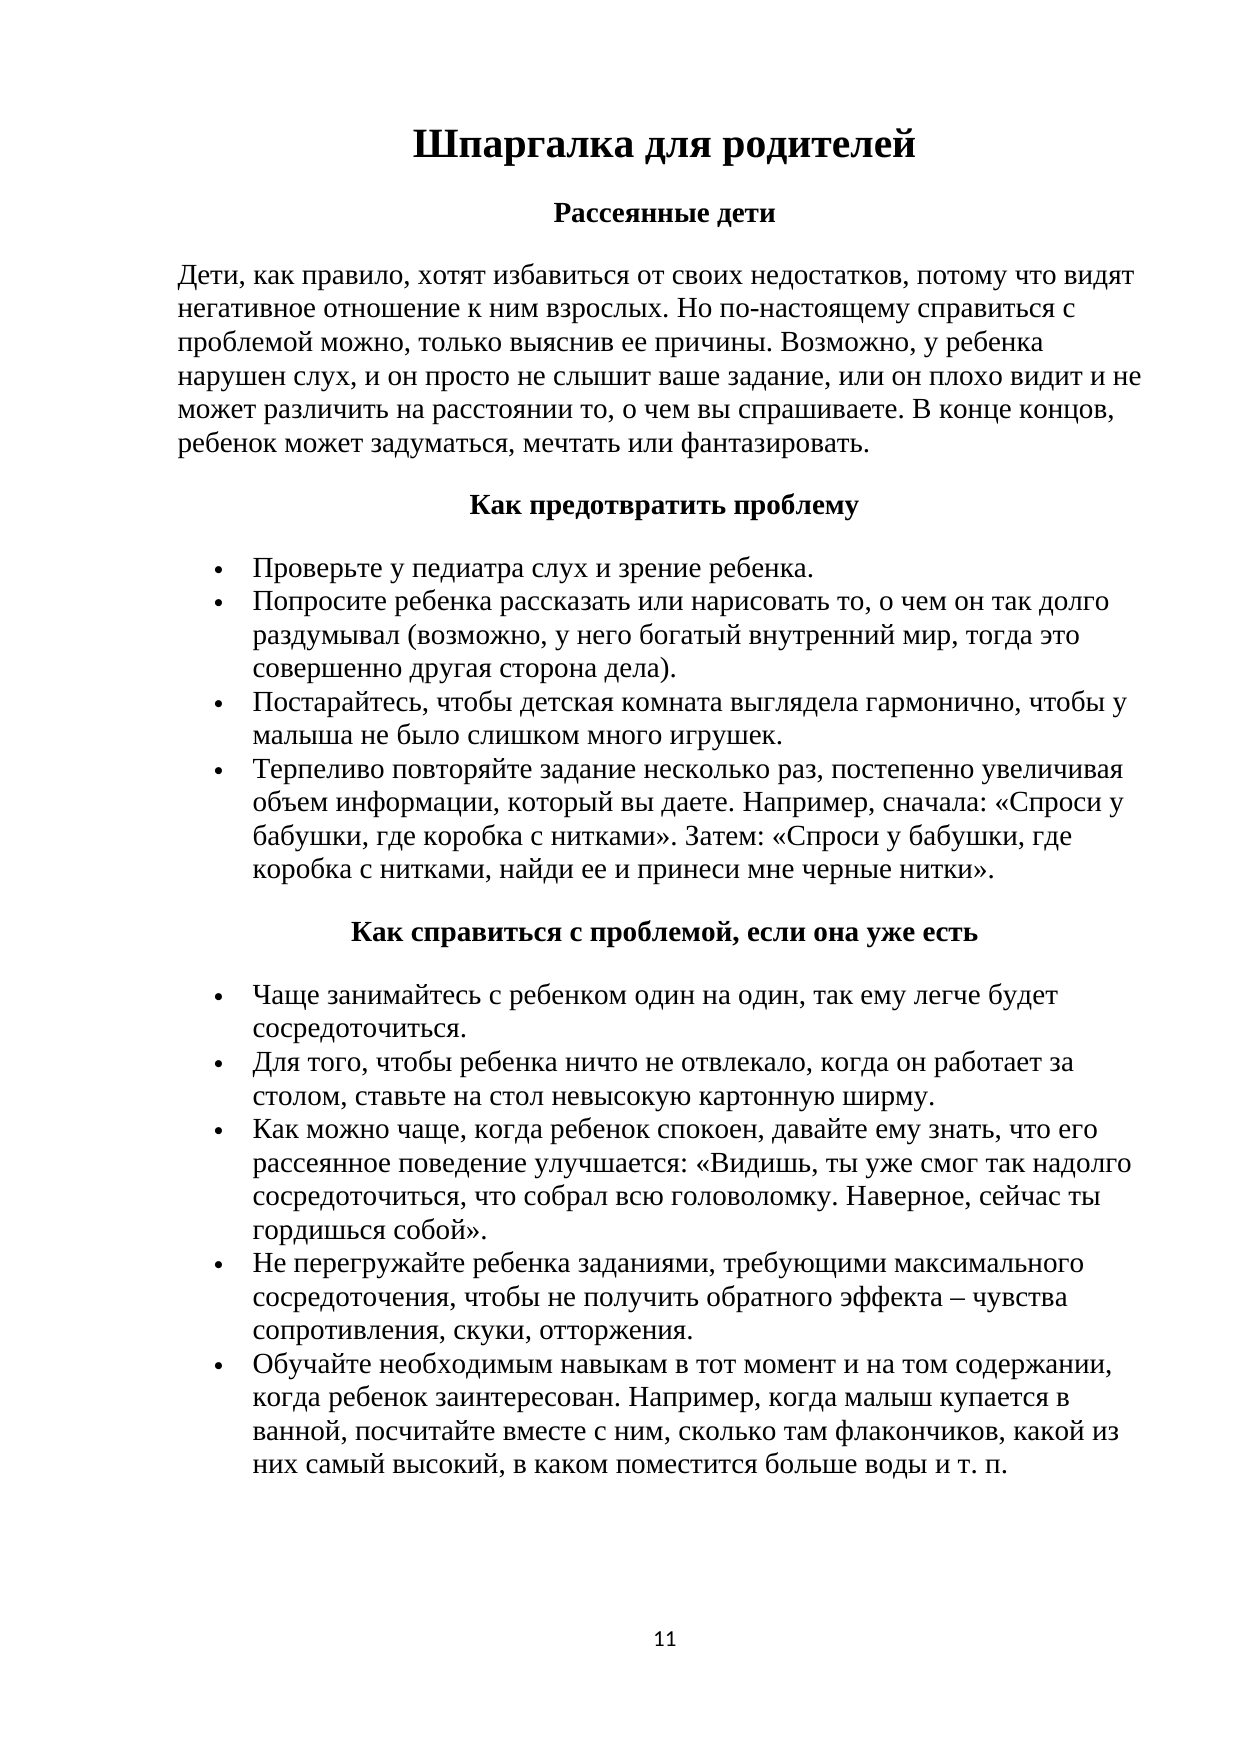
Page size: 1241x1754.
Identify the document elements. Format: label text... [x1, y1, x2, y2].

list Обучайте необходимым навыкам в тот момент и на том содержании, когда ребенок заинтересован. Например, когда малыш купается в ванной, посчитайте вместе с ним, сколько там флакончиков, какой из них самый высокий, в каком поместится больше воды и т. п. [215, 1346, 1152, 1480]
text Шпаргалка для родителей [177, 118, 1152, 166]
text Дети, как правило, хотят избавиться от своих недостатков, потому что видят негативное отношение к ним взрослых. Но по-настоящему справиться с проблемой можно, только выяснив ее причины. Возможно, у ребенка нарушен слух, и он просто не слышит ваше задание, или он плохо видит и не может различить на расстоянии то, о чем вы спрашиваете. В конце концов, ребенок может задуматься, мечтать или фантазировать. [177, 257, 1152, 458]
text Как справиться с проблемой, если она уже есть [177, 914, 1152, 948]
list Попросите ребенка рассказать или нарисовать то, о чем он так долго раздумывал (возможно, у него богатый внутренний мир, тогда это совершенно другая сторона дела). [215, 583, 1152, 684]
list Чаще занимайтесь с ребенком один на один, так ему легче будет сосредоточиться. [215, 977, 1152, 1044]
list Терпеливо повторяйте задание несколько раз, постепенно увеличивая объем информации, который вы даете. Например, сначала: «Спроси у бабушки, где коробка с нитками». Затем: «Спроси у бабушки, где коробка с нитками, найди ее и принеси мне черные нитки». [215, 751, 1152, 885]
list Не перегружайте ребенка заданиями, требующими максимального сосредоточения, чтобы не получить обратного эффекта – чувства сопротивления, скуки, отторжения. [215, 1245, 1152, 1346]
text Как предотвратить проблему [177, 487, 1152, 521]
list Проверьте у педиатра слух и зрение ребенка. [215, 550, 1152, 583]
text Рассеянные дети [177, 195, 1152, 228]
list Как можно чаще, когда ребенок спокоен, давайте ему знать, что его рассеянное поведение улучшается: «Видишь, ты уже смог так надолго сосредоточиться, что собрал всю головоломку. Наверное, сейчас ты гордишься собой». [215, 1111, 1152, 1245]
list Для того, чтобы ребенка ничто не отвлекало, когда он работает за столом, ставьте на стол невысокую картонную ширму. [215, 1044, 1152, 1111]
list Постарайтесь, чтобы детская комната выглядела гармонично, чтобы у малыша не было слишком много игрушек. [215, 684, 1152, 751]
